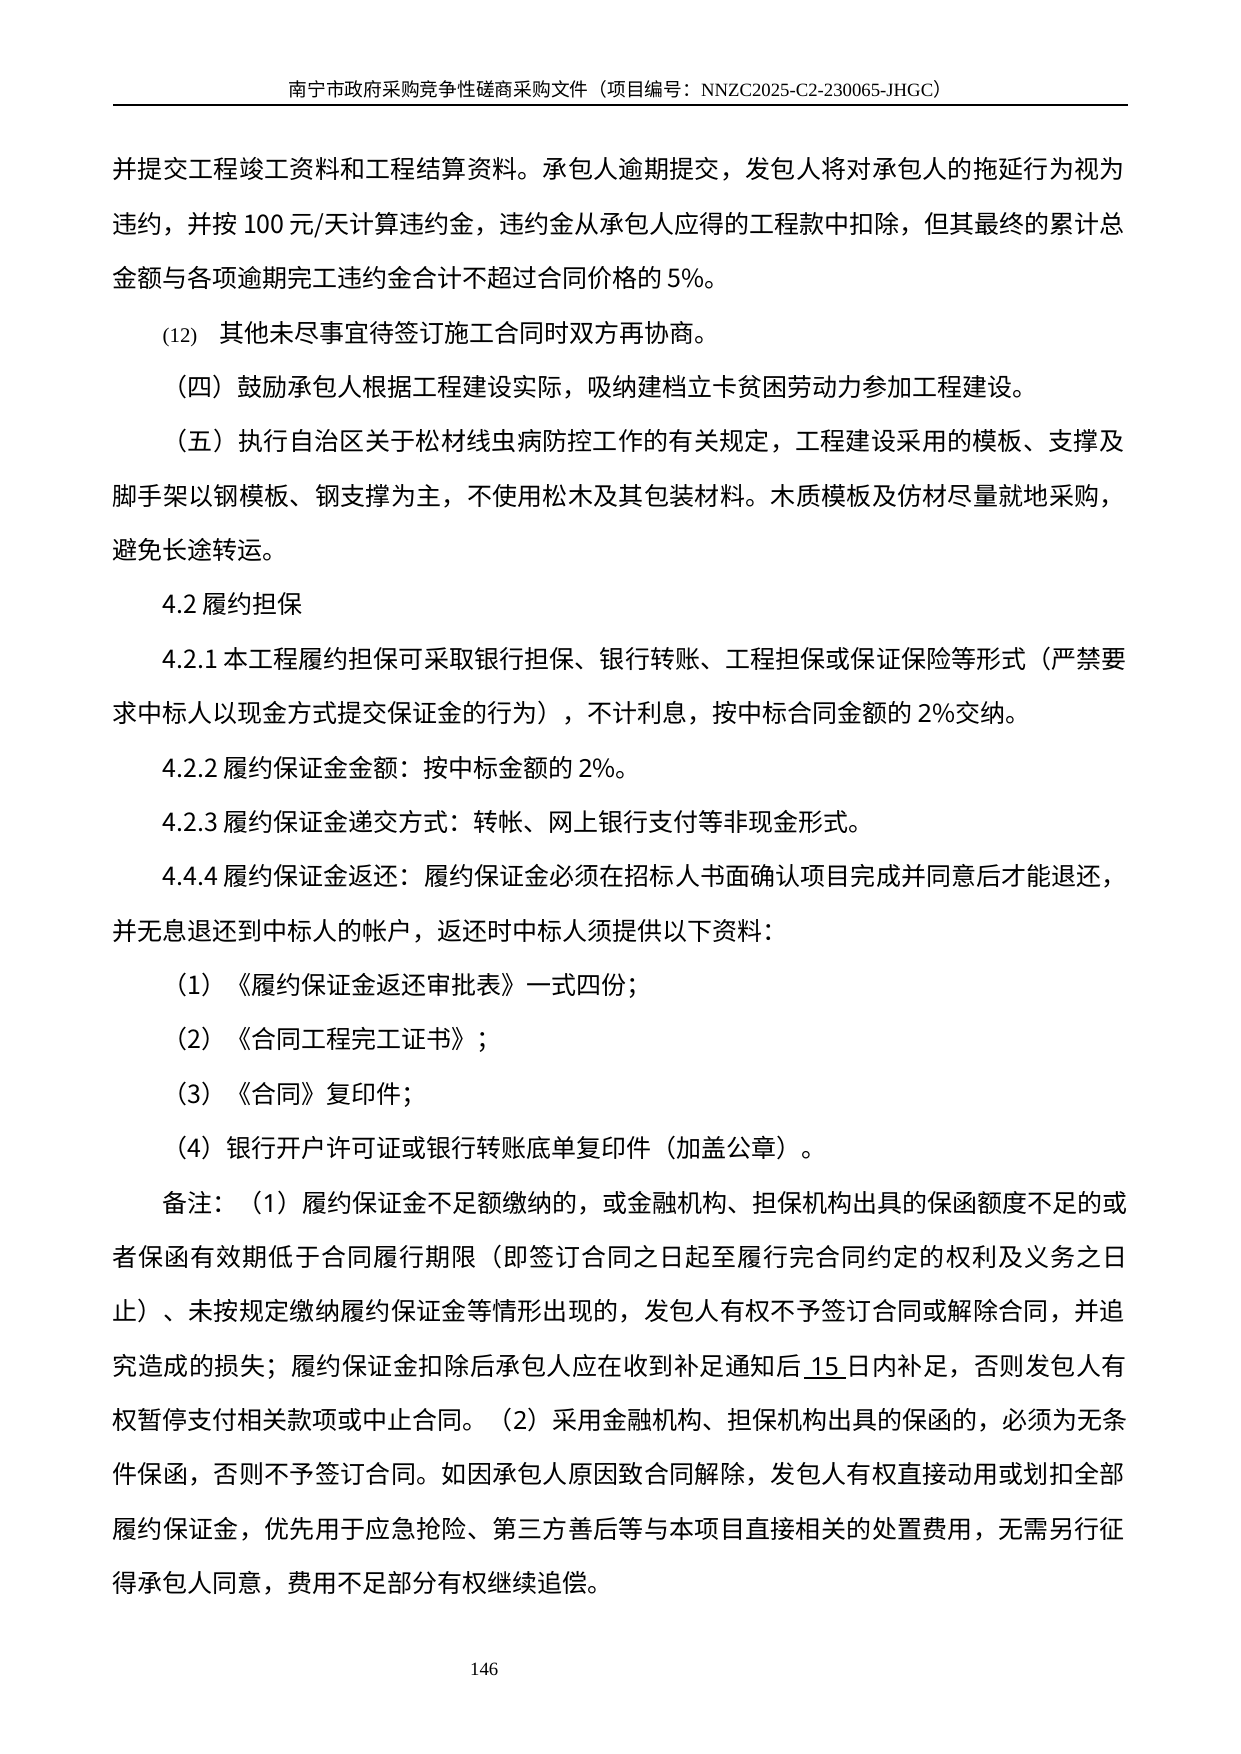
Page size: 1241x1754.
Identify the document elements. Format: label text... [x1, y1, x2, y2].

text 4.2履约担保 [112, 585, 1128, 621]
text 4.2.2履约保证金金额：按中标金额的2%。 [112, 748, 1128, 784]
text （3）《合同》复印件； [112, 1074, 1128, 1111]
text 4.2.3履约保证金递交方式：转帐、网上银行支付等非现金形式。 [112, 802, 1128, 839]
text （4）银行开户许可证或银行转账底单复印件（加盖公章）。 [112, 1129, 1128, 1165]
text （1）《履约保证金返还审批表》一式四份； [112, 966, 1128, 1002]
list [112, 150, 1128, 295]
text 4.4.4履约保证金返还：履约保证金必须在招标人书面确认项目完成并同意后才能退还，并无息退还到中标人的帐户，返还时中标人须提供以下资料： [112, 857, 1128, 947]
list 其他未尽事宜待签订施工合同时双方再协商。 [112, 313, 1128, 349]
text 备注：（1）履约保证金不足额缴纳的，或金融机构、担保机构出具的保函额度不足的或者保函有效期低于合同履行期限（即签订合同之日起至履行完合同约定的权利及义务之日止）、未按规定缴纳履约保证金等情形出现的，发包人有权不予签订合同或解除合同，并追究造成的损失；履约保证金扣除后承包人应在收到补足通知后 15 日内补足，否则发包人有权暂停支付相关款项或中止合同。（2）采用金融机构、担保机构出具的保函的，必须为无条件保函，否则不予签订合同。如因承包人原因致合同解除，发包人有权直接动用或划扣全部履约保证金，优先用于应急抢险、第三方善后等与本项目直接相关的处置费用，无需另行征得承包人同意，费用不足部分有权继续追偿。 [112, 1183, 1128, 1600]
text 4.2.1本工程履约担保可采取银行担保、银行转账、工程担保或保证保险等形式（严禁要求中标人以现金方式提交保证金的行为），不计利息，按中标合同金额的2%交纳。 [112, 639, 1128, 730]
text （四）鼓励承包人根据工程建设实际，吸纳建档立卡贫困劳动力参加工程建设。 [112, 367, 1128, 404]
text （2）《合同工程完工证书》； [112, 1020, 1128, 1056]
text （五）执行自治区关于松材线虫病防控工作的有关规定，工程建设采用的模板、支撑及脚手架以钢模板、钢支撑为主，不使用松木及其包装材料。木质模板及仿材尽量就地采购，避免长途转运。 [112, 422, 1128, 567]
